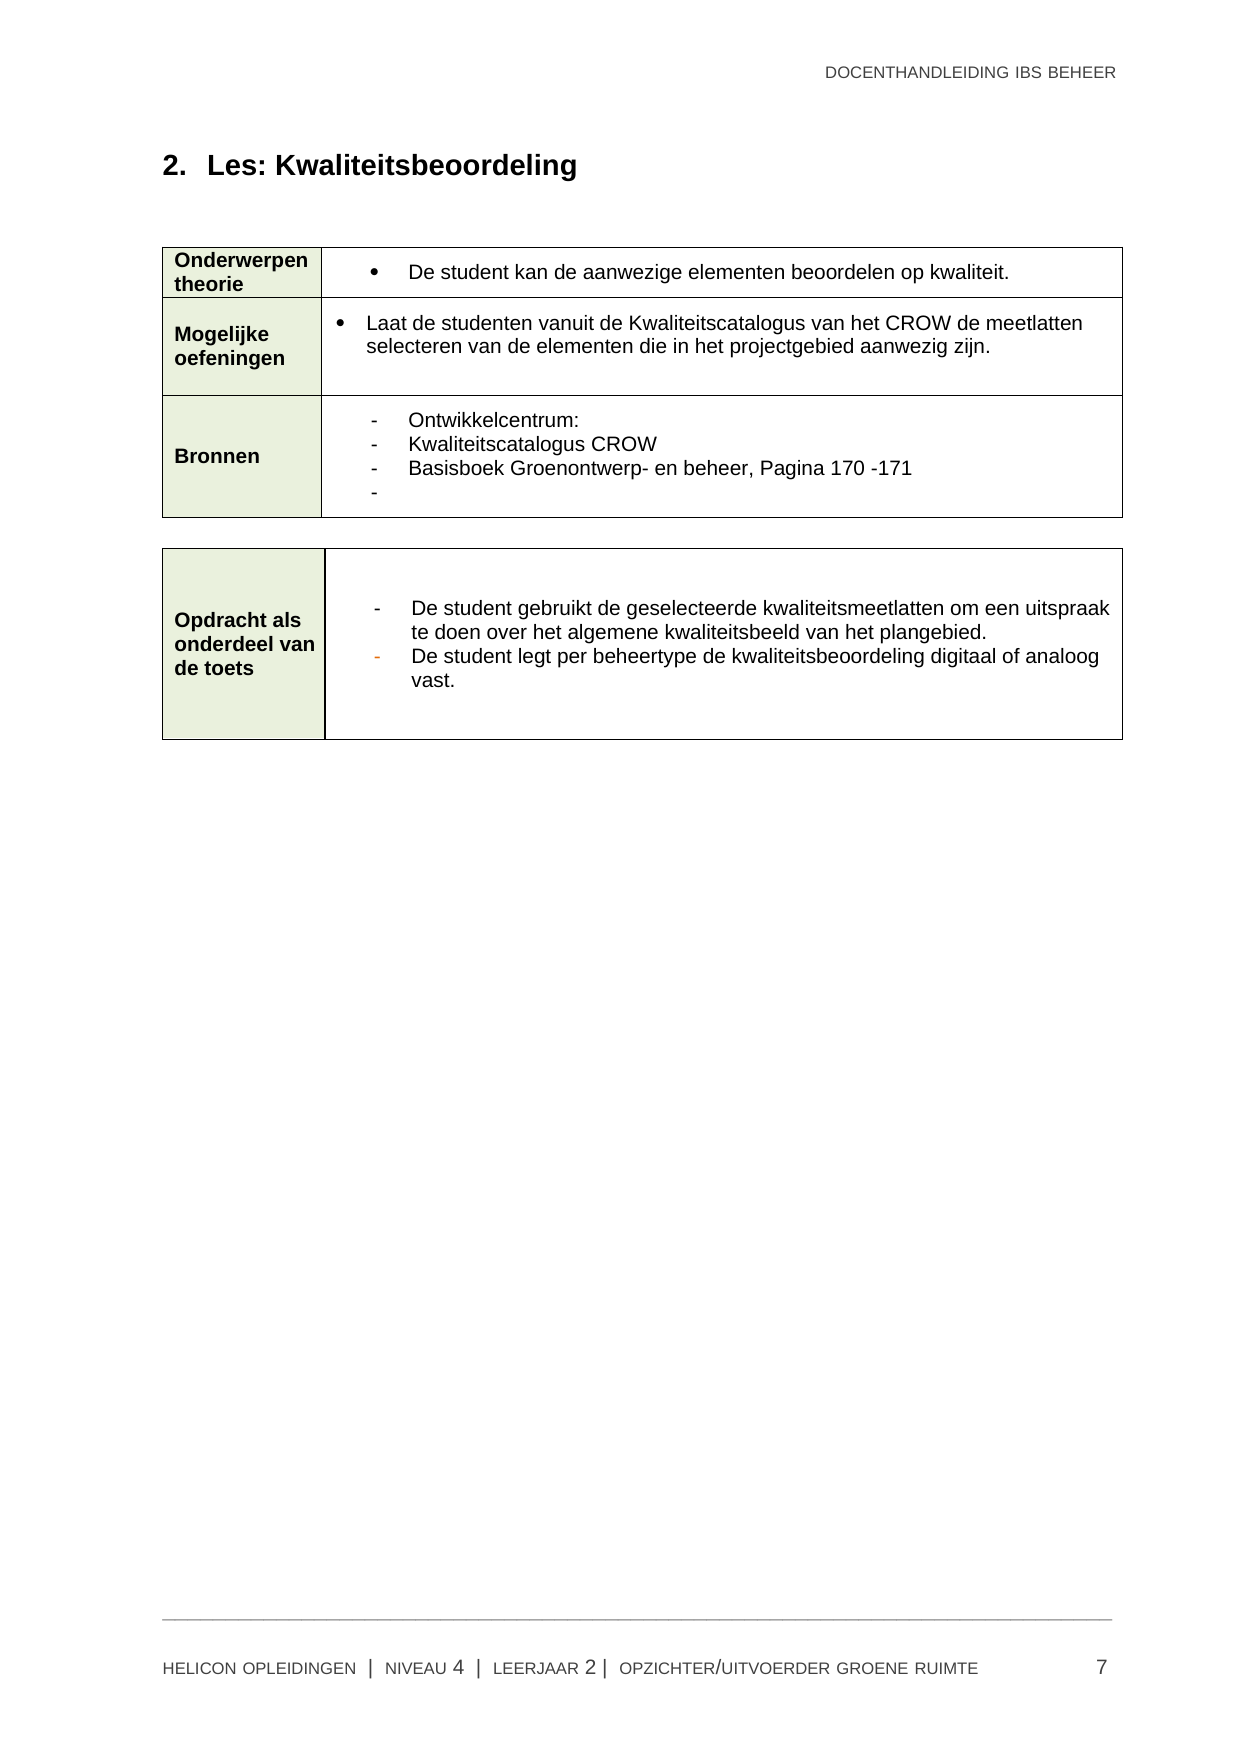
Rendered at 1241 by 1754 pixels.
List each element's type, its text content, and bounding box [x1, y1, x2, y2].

table_cell Ontwikkelcentrum: Kwaliteitscatalogus CROW Basisboek Groenontwerp- en beheer, Pagina 170 -171 [322, 396, 1122, 517]
table_header Onderwerpen theorie [163, 248, 321, 297]
table_cell Mogelijke oefeningen [163, 298, 321, 395]
table_cell Bronnen [163, 396, 321, 517]
table_header Opdracht als onderdeel van de toets [163, 549, 324, 738]
table_cell Laat de studenten vanuit de Kwaliteitscatalogus van het CROW de meetlatten selecteren van de elementen die in het projectgebied aanwezig zijn. [322, 298, 1122, 395]
table_header De student kan de aanwezige elementen beoordelen op kwaliteit. [322, 248, 1122, 297]
table_header De student gebruikt de geselecteerde kwaliteitsmeetlatten om een uitspraak te doen over het algemene kwaliteitsbeeld van het plangebied. De student legt per beheertype de kwaliteitsbeoordeling digitaal of analoog vast. [326, 549, 1122, 738]
subtitle Les: Kwaliteitsbeoordeling [162, 148, 1111, 181]
